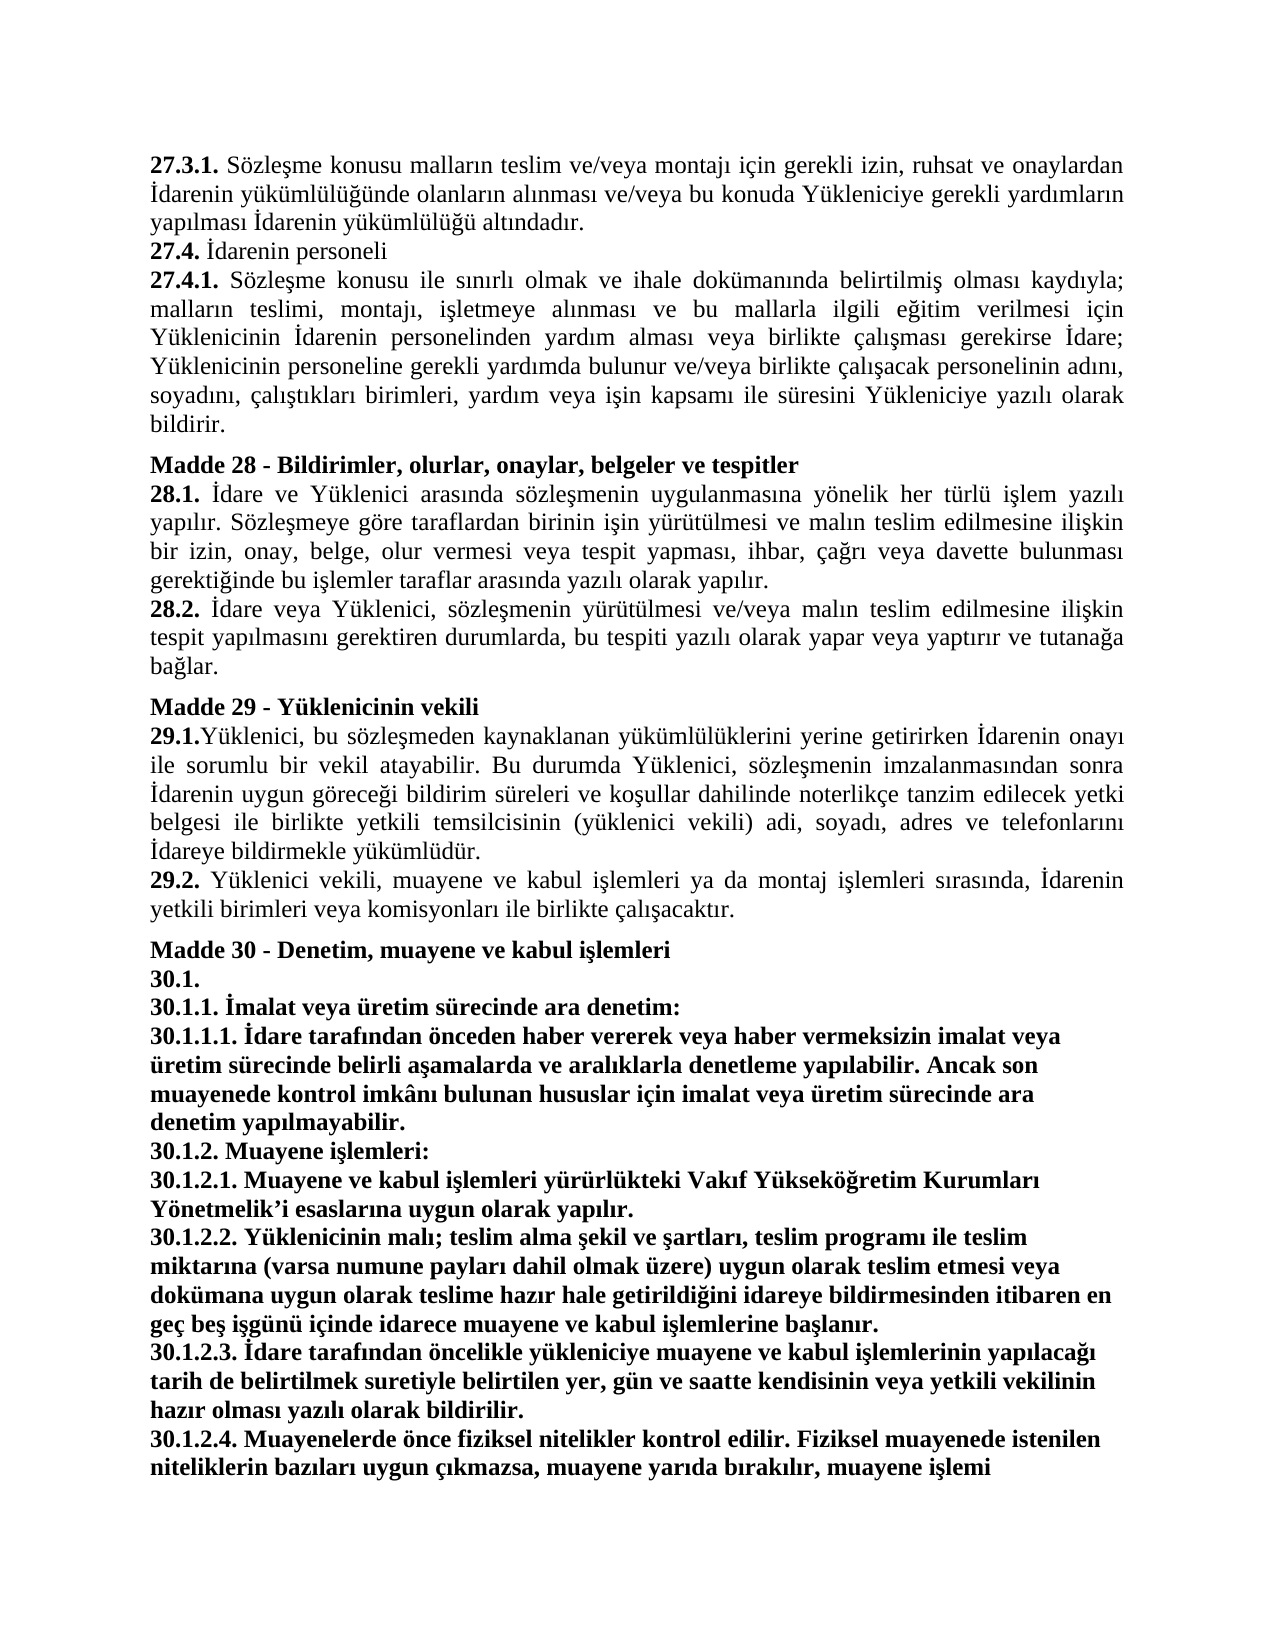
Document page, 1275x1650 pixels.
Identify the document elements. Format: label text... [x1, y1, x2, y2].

text 27.4.1. Sözleşme konusu ile sınırlı olmak ve ihale dokümanında belirtilmiş olması kaydıyla; malların teslimi, montajı, işletmeye alınması ve bu mallarla ilgili eğitim verilmesi için Yüklenicinin İdarenin personelinden yardım alması veya birlikte çalışması gerekirse İdare; Yüklenicinin personeline gerekli yardımda bulunur ve/veya birlikte çalışacak personelinin adını, soyadını, çalıştıkları birimleri, yardım veya işin kapsamı ile süresini Yükleniciye yazılı olarak bildirir. [150, 265, 1125, 437]
text 28.1. İdare ve Yüklenici arasında sözleşmenin uygulanmasına yönelik her türlü işlem yazılı yapılır. Sözleşmeye göre taraflardan birinin işin yürütülmesi ve malın teslim edilmesine ilişkin bir izin, onay, belge, olur vermesi veya tespit yapması, ihbar, çağrı veya davette bulunması gerektiğinde bu işlemler taraflar arasında yazılı olarak yapılır. [150, 479, 1125, 594]
text 30.1. [150, 964, 1125, 992]
text Madde 30 - Denetim, muayene ve kabul işlemleri [150, 935, 1125, 964]
text Madde 28 - Bildirimler, olurlar, onaylar, belgeler ve tespitler [150, 450, 1125, 479]
text 28.2. İdare veya Yüklenici, sözleşmenin yürütülmesi ve/veya malın teslim edilmesine ilişkin tespit yapılmasını gerektiren durumlarda, bu tespiti yazılı olarak yapar veya yaptırır ve tutanağa bağlar. [150, 594, 1125, 680]
text 29.2. Yüklenici vekili, muayene ve kabul işlemleri ya da montaj işlemleri sırasında, İdarenin yetkili birimleri veya komisyonları ile birlikte çalışacaktır. [150, 865, 1125, 922]
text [150, 992, 1125, 1481]
text 27.3.1. Sözleşme konusu malların teslim ve/veya montajı için gerekli izin, ruhsat ve onaylardan İdarenin yükümlülüğünde olanların alınması ve/veya bu konuda Yükleniciye gerekli yardımların yapılması İdarenin yükümlülüğü altındadır. [150, 150, 1125, 236]
text Madde 29 - Yüklenicinin vekili [150, 692, 1125, 721]
text 27.4. İdarenin personeli [150, 236, 1125, 265]
text 29.1.Yüklenici, bu sözleşmeden kaynaklanan yükümlülüklerini yerine getirirken İdarenin onayı ile sorumlu bir vekil atayabilir. Bu durumda Yüklenici, sözleşmenin imzalanmasından sonra İdarenin uygun göreceği bildirim süreleri ve koşullar dahilinde noterlikçe tanzim edilecek yetki belgesi ile birlikte yetkili temsilcisinin (yüklenici vekili) adi, soyadı, adres ve telefonlarını İdareye bildirmekle yükümlüdür. [150, 721, 1125, 865]
